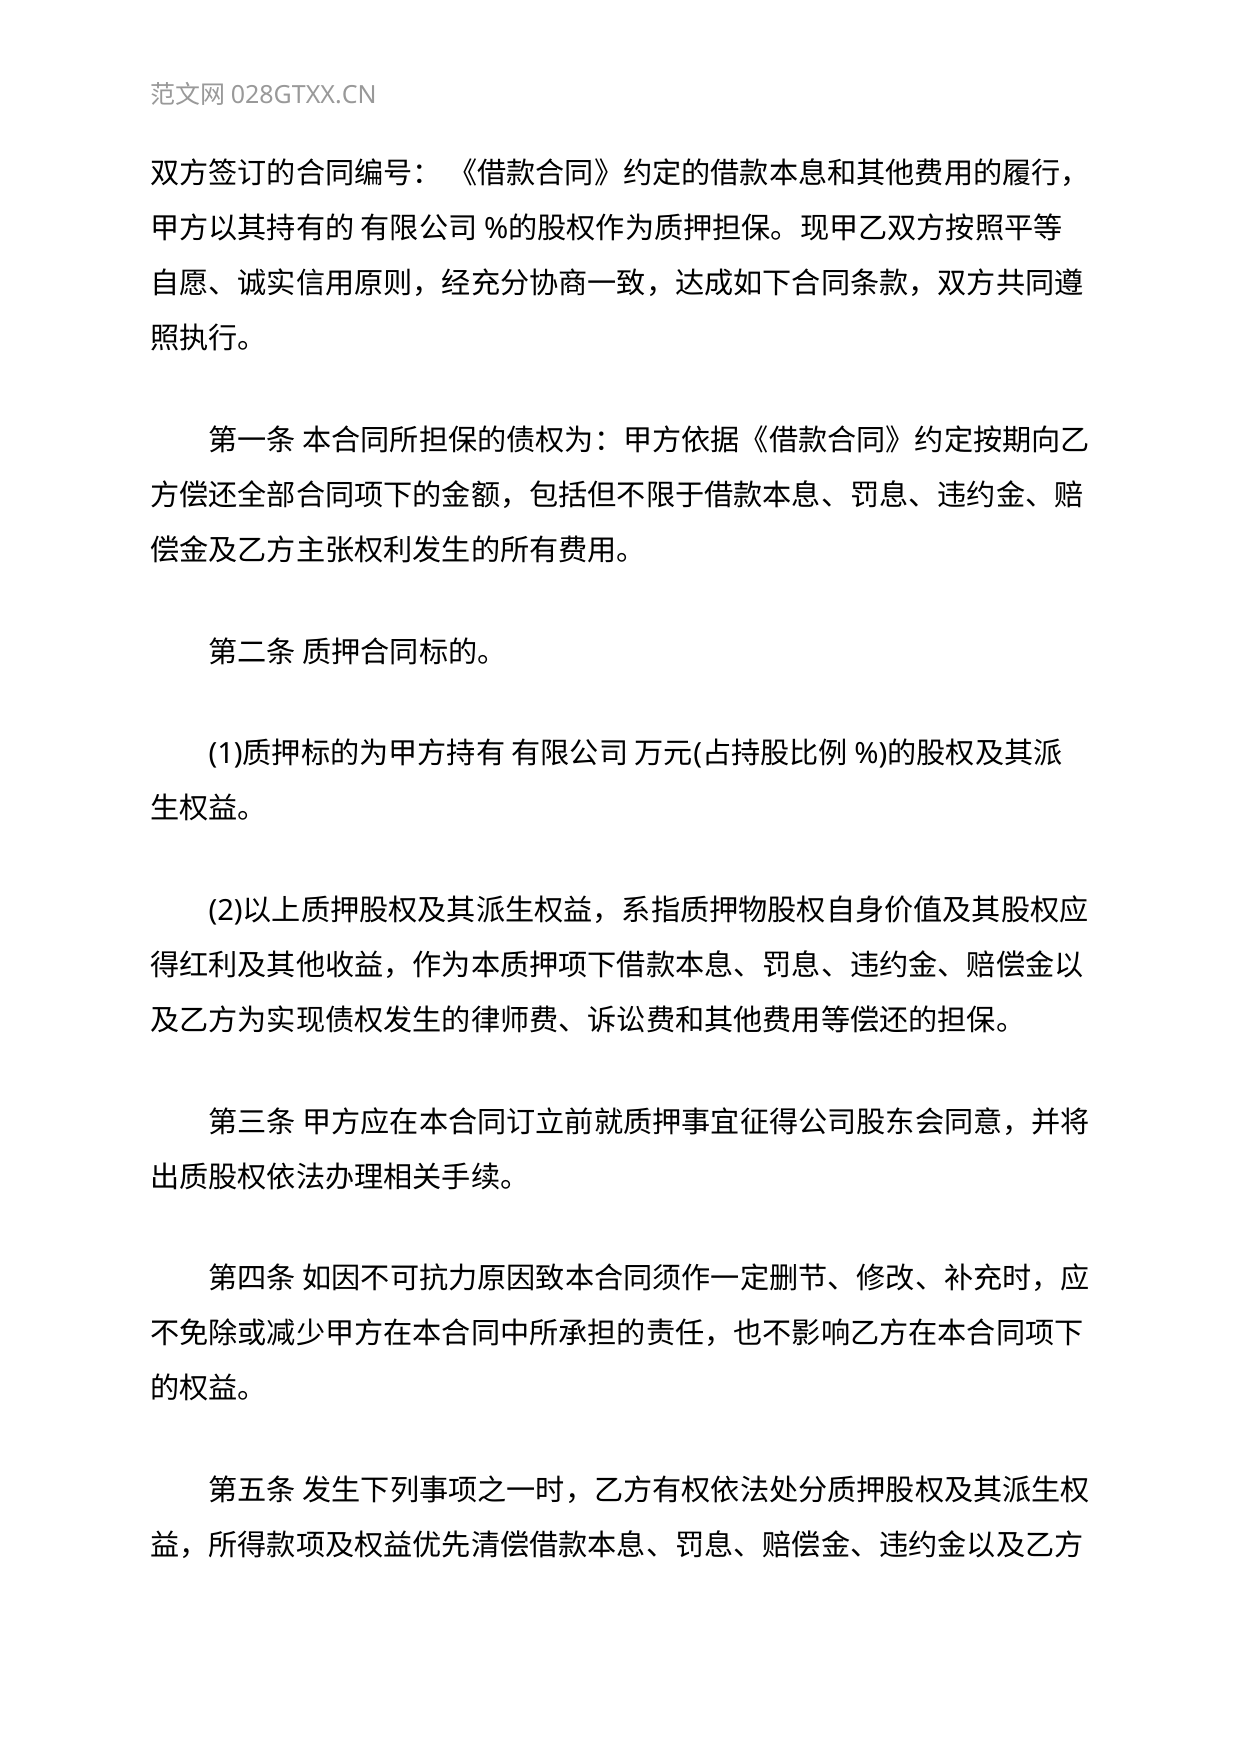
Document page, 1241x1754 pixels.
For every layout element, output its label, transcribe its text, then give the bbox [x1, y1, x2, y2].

text 第二条 质押合同标的。 [150, 628, 1090, 670]
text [150, 150, 1090, 357]
text (1)质押标的为甲方持有 有限公司 万元(占持股比例 %)的股权及其派生权益。 [150, 730, 1090, 827]
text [150, 1467, 1090, 1564]
text (2)以上质押股权及其派生权益，系指质押物股权自身价值及其股权应得红利及其他收益，作为本质押项下借款本息、罚息、违约金、赔偿金以及乙方为实现债权发生的律师费、诉讼费和其他费用等偿还的担保。 [150, 887, 1090, 1039]
text 第一条 本合同所担保的债权为：甲方依据《借款合同》约定按期向乙方偿还全部合同项下的金额，包括但不限于借款本息、罚息、违约金、赔偿金及乙方主张权利发生的所有费用。 [150, 417, 1090, 569]
text 第四条 如因不可抗力原因致本合同须作一定删节、修改、补充时，应不免除或减少甲方在本合同中所承担的责任，也不影响乙方在本合同项下的权益。 [150, 1255, 1090, 1407]
text 第三条 甲方应在本合同订立前就质押事宜征得公司股东会同意，并将出质股权依法办理相关手续。 [150, 1098, 1090, 1196]
